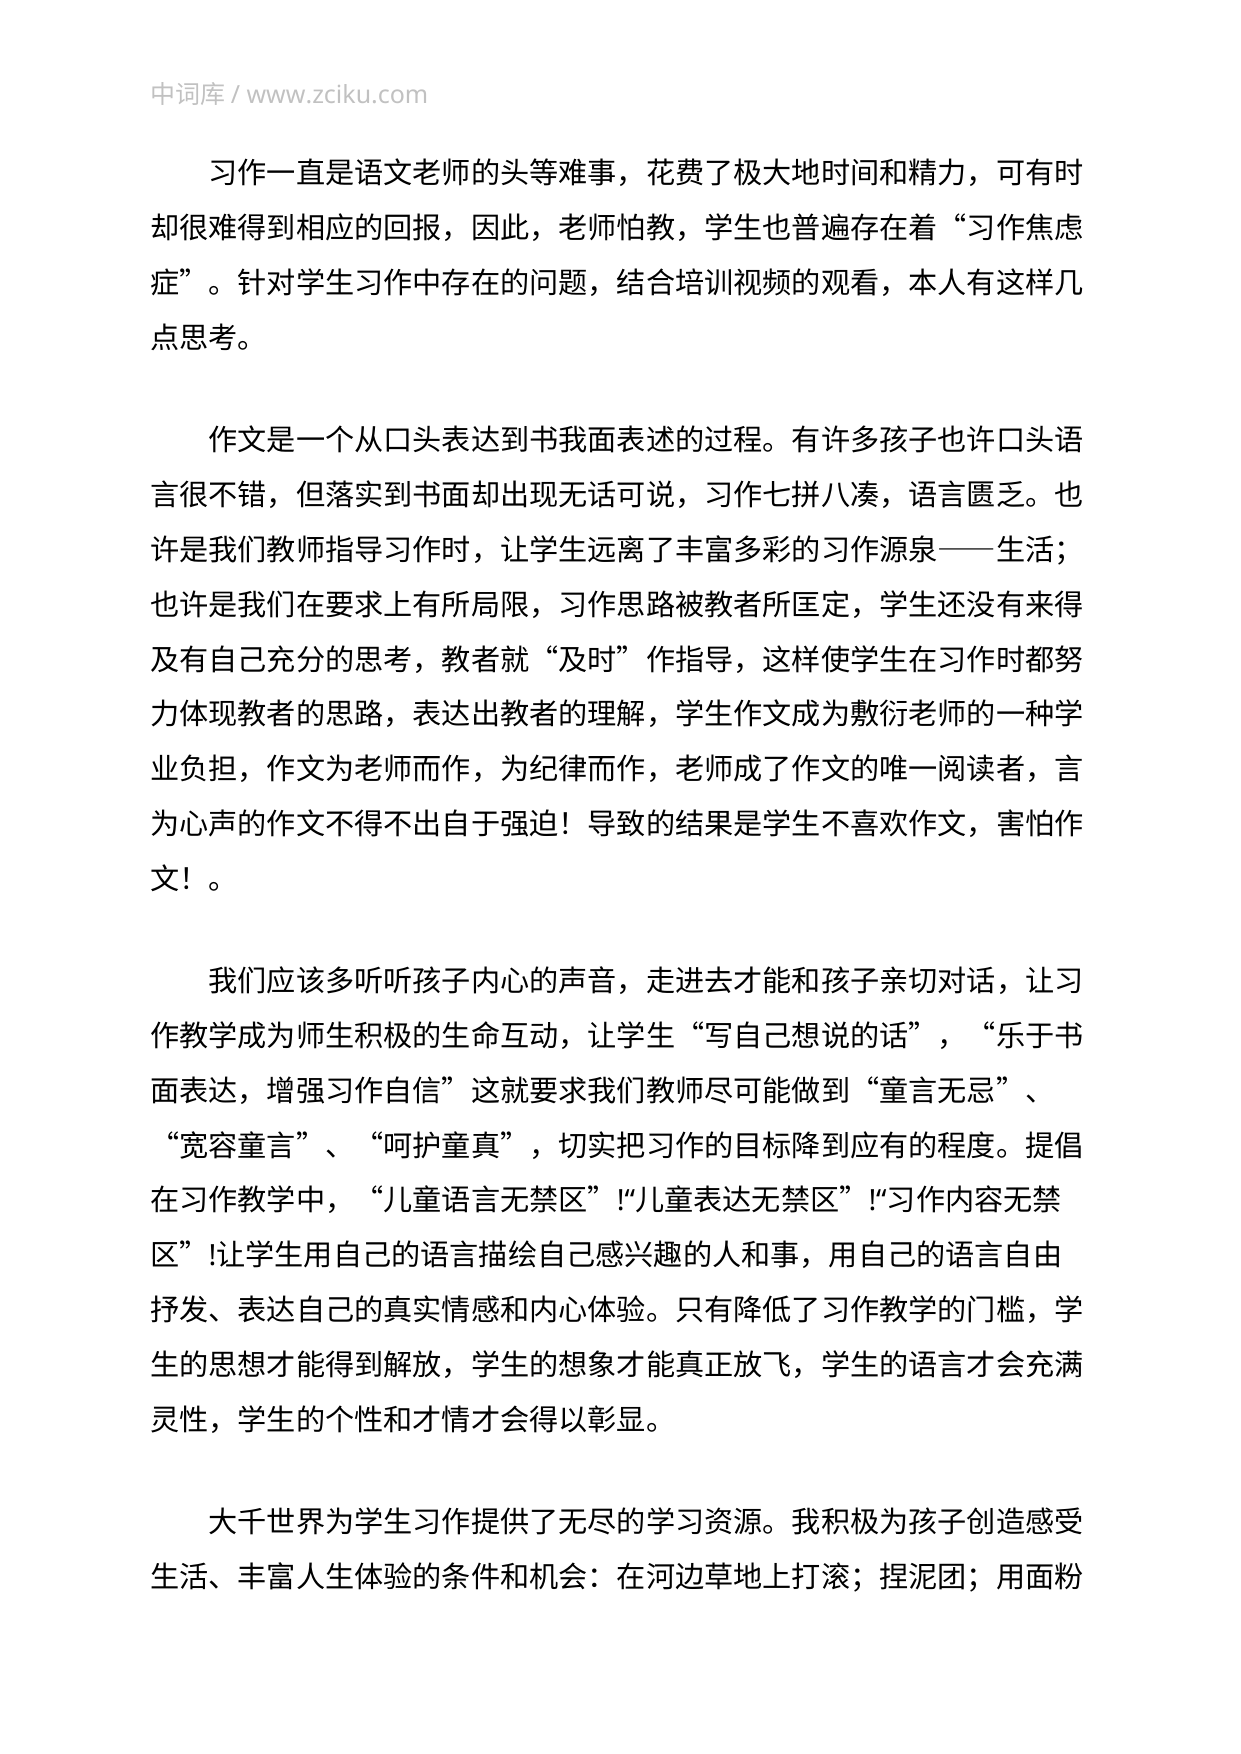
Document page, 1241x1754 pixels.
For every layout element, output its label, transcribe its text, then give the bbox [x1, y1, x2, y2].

text 习作一直是语文老师的头等难事，花费了极大地时间和精力，可有时却很难得到相应的回报，因此，老师怕教，学生也普遍存在着“习作焦虑症”。针对学生习作中存在的问题，结合培训视频的观看，本人有这样几点思考。 [150, 150, 1090, 357]
text 我们应该多听听孩子内心的声音，走进去才能和孩子亲切对话，让习作教学成为师生积极的生命互动，让学生“写自己想说的话”，“乐于书面表达，增强习作自信”这就要求我们教师尽可能做到“童言无忌”、“宽容童言”、“呵护童真”，切实把习作的目标降到应有的程度。提倡在习作教学中，“儿童语言无禁区”!“儿童表达无禁区”!“习作内容无禁区”!让学生用自己的语言描绘自己感兴趣的人和事，用自己的语言自由抒发、表达自己的真实情感和内心体验。只有降低了习作教学的门槛，学生的思想才能得到解放，学生的想象才能真正放飞，学生的语言才会充满灵性，学生的个性和才情才会得以彰显。 [150, 957, 1090, 1439]
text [150, 1498, 1090, 1596]
text 作文是一个从口头表达到书我面表述的过程。有许多孩子也许口头语言很不错，但落实到书面却出现无话可说，习作七拼八凑，语言匮乏。也许是我们教师指导习作时，让学生远离了丰富多彩的习作源泉——生活；也许是我们在要求上有所局限，习作思路被教者所匡定，学生还没有来得及有自己充分的思考，教者就“及时”作指导，这样使学生在习作时都努力体现教者的思路，表达出教者的理解，学生作文成为敷衍老师的一种学业负担，作文为老师而作，为纪律而作，老师成了作文的唯一阅读者，言为心声的作文不得不出自于强迫！导致的结果是学生不喜欢作文，害怕作文！。 [150, 416, 1090, 898]
